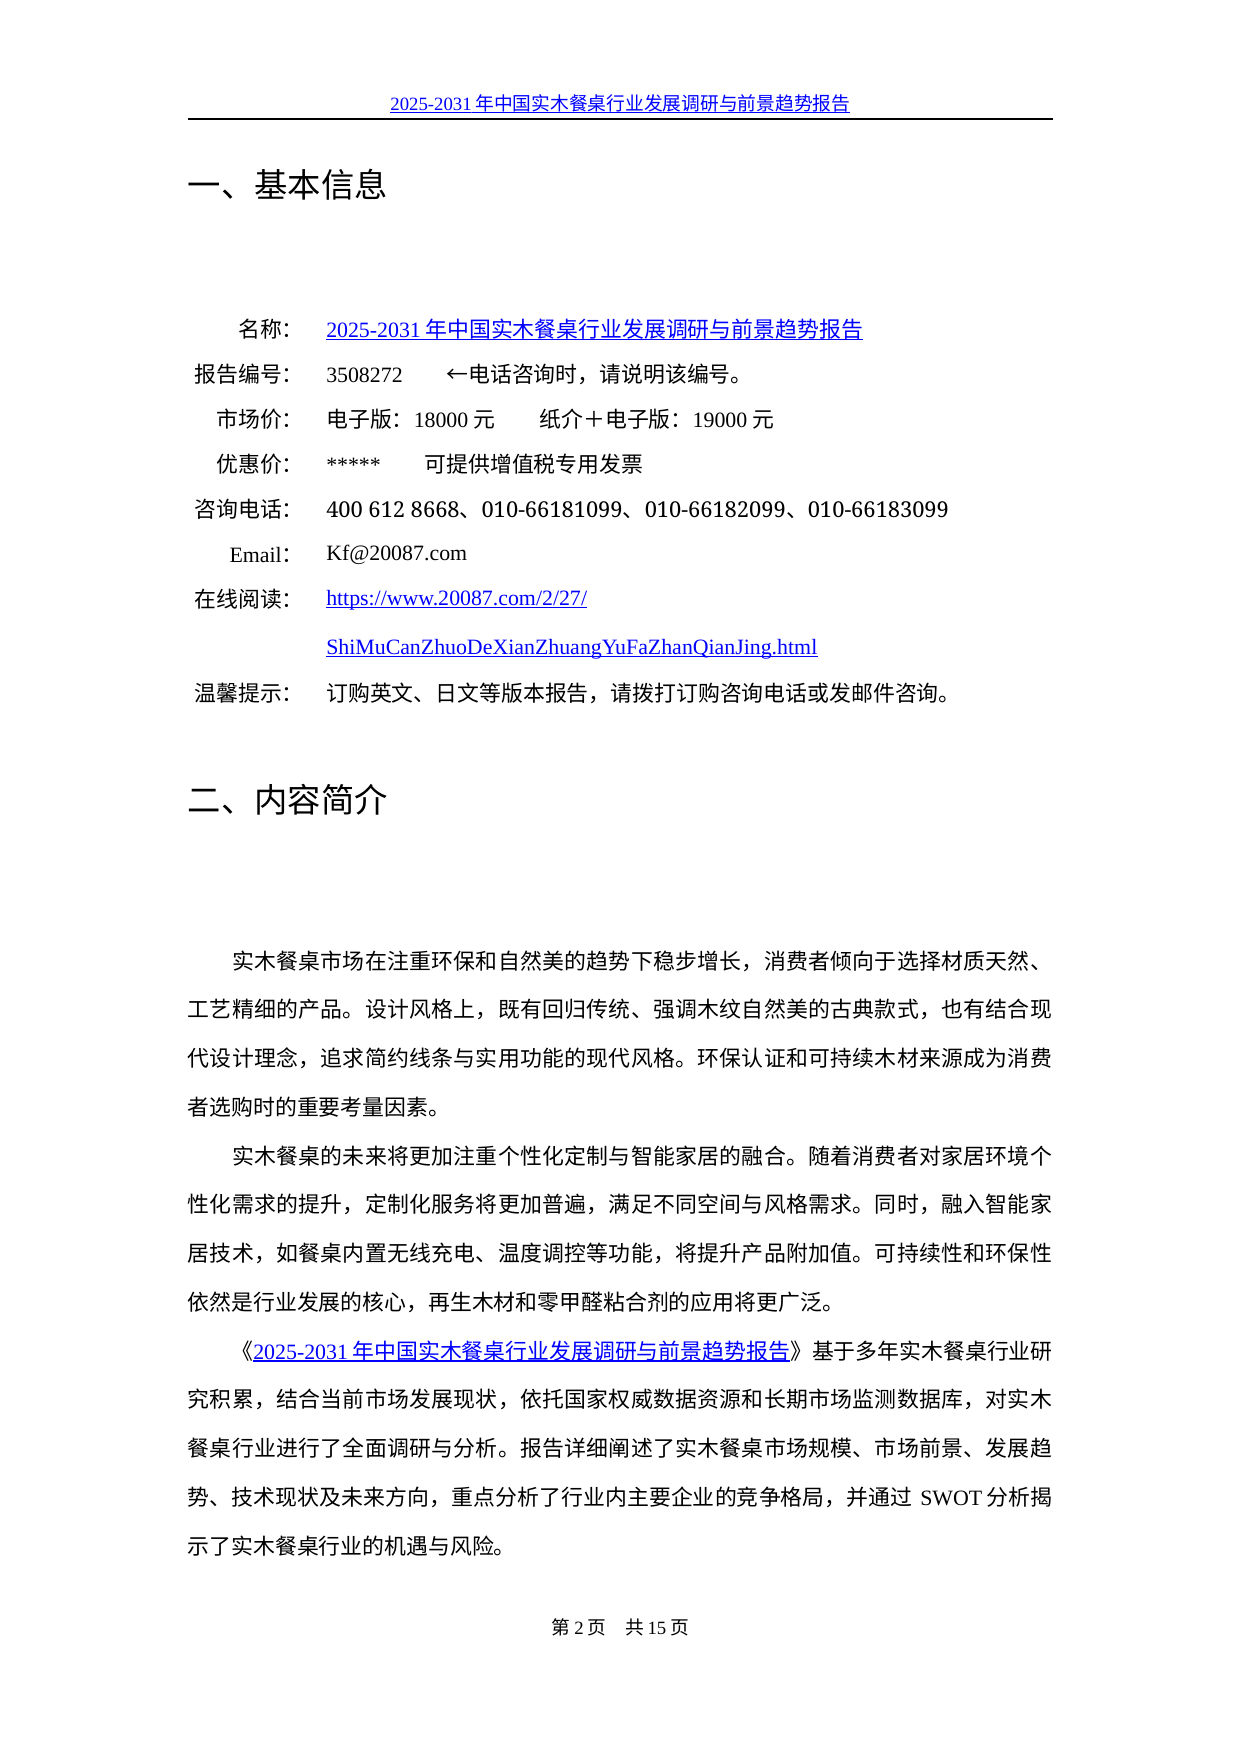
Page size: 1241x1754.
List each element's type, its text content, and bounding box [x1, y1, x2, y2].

table_cell 报告编号： [167, 357, 315, 402]
table_cell 在线阅读： [167, 582, 315, 675]
title 一、基本信息 [187, 150, 1053, 215]
table_cell Email： [167, 537, 315, 582]
table_header 2025-2031年中国实木餐桌行业发展调研与前景趋势报告 [315, 312, 1073, 357]
table_cell 订购英文、日文等版本报告，请拨打订购咨询电话或发邮件咨询。 [315, 675, 1073, 720]
table_cell [315, 582, 1073, 675]
table_cell 优惠价： [167, 447, 315, 492]
table_cell Kf@20087.com [315, 537, 1073, 582]
table_cell 电子版：18000 元 纸介＋电子版：19000 元 [315, 402, 1073, 447]
table_cell 3508272 ←电话咨询时，请说明该编号。 [315, 357, 1073, 402]
table_cell 市场价： [167, 402, 315, 447]
table_cell 咨询电话： [167, 492, 315, 537]
table_cell 温馨提示： [167, 675, 315, 720]
title 二、内容简介 [187, 766, 1053, 831]
table_cell ***** 可提供增值税专用发票 [315, 447, 1073, 492]
table_header 名称： [167, 312, 315, 357]
table_cell 400 612 8668、010-66181099、010-66182099、010-66183099 [315, 492, 1073, 537]
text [187, 943, 1053, 1561]
